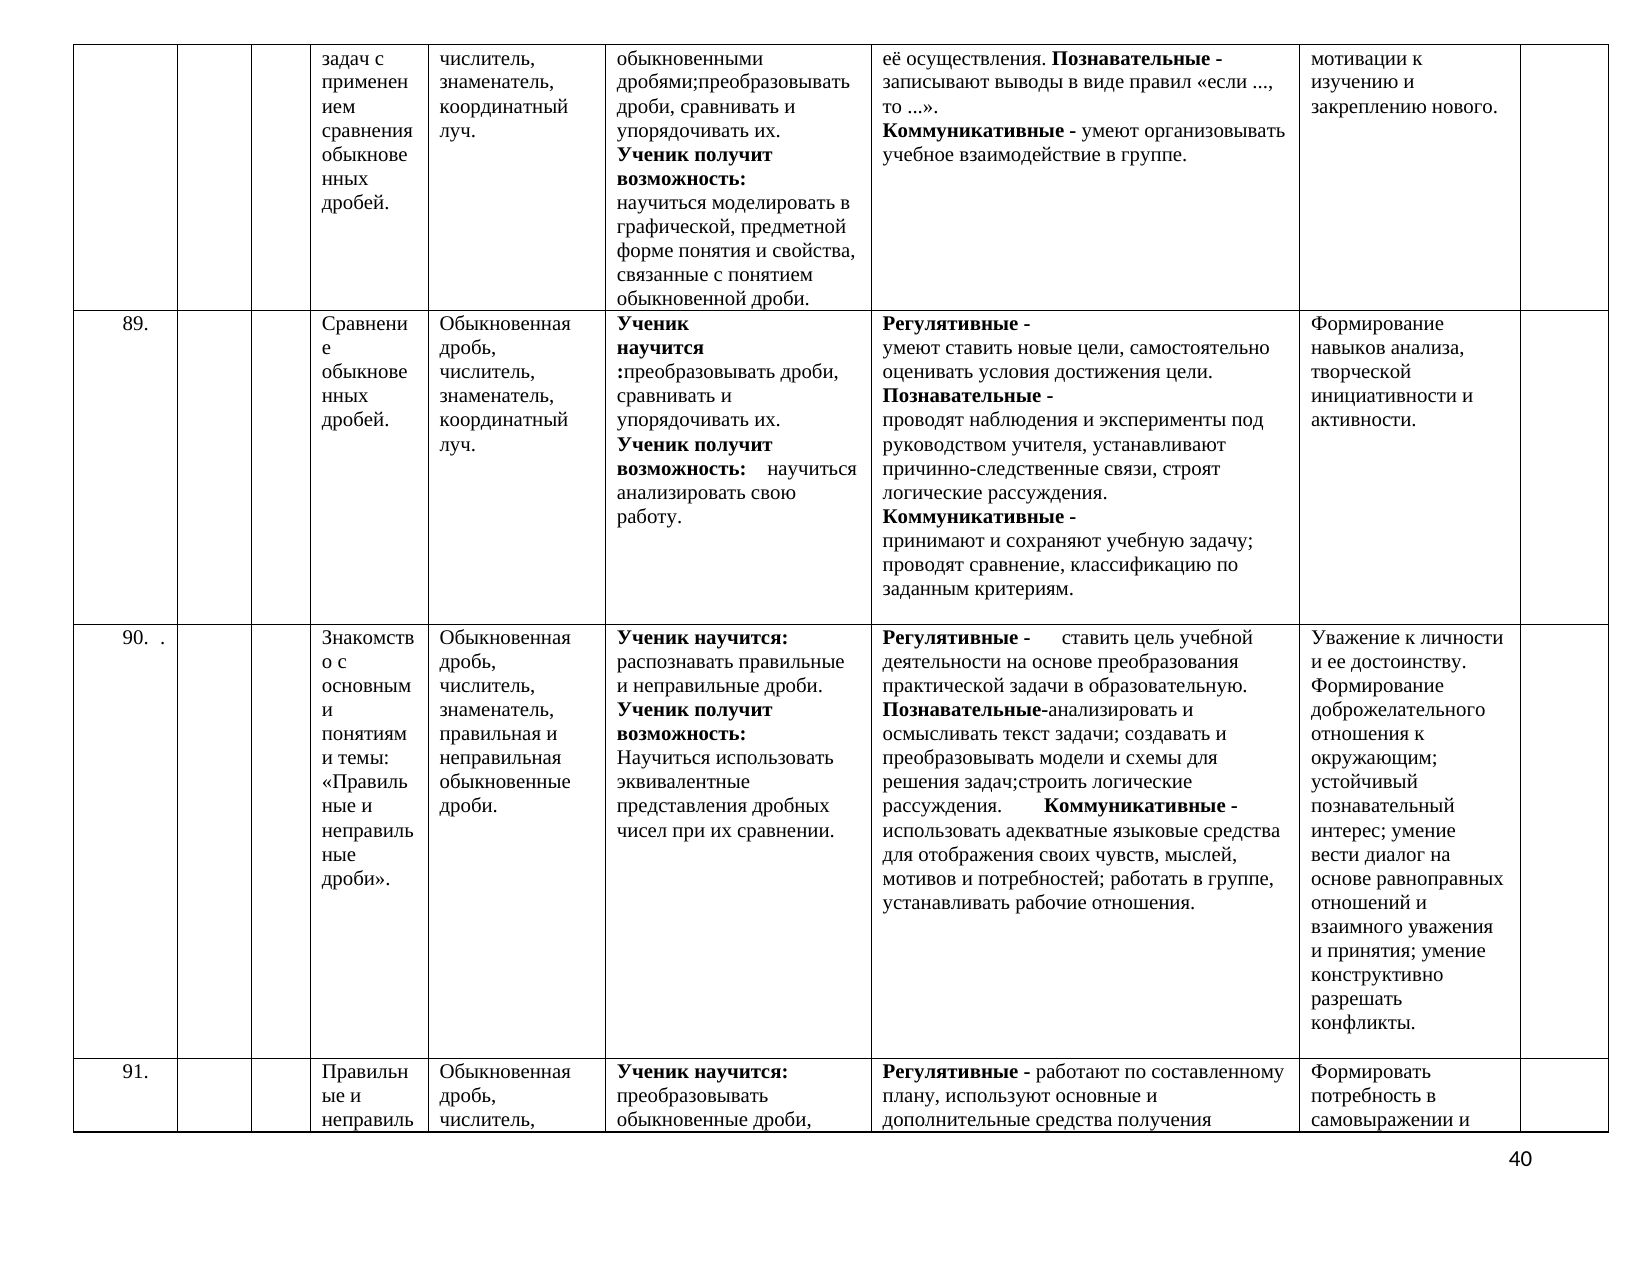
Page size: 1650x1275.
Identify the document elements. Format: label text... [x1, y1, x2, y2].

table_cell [311, 1059, 428, 1131]
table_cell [429, 1059, 605, 1131]
table_cell Формирование навыков анализа, творческой инициативности и активности. [1300, 311, 1520, 624]
table_cell [252, 1059, 310, 1131]
table_cell [252, 625, 310, 1058]
table_cell [178, 45, 251, 310]
table_cell Обыкновенная дробь, числитель, знаменатель, правильная и неправильная обыкновенные дроби. [429, 625, 605, 1058]
table_cell [178, 1059, 251, 1131]
table_cell [74, 311, 177, 624]
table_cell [311, 45, 428, 310]
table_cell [872, 1059, 1299, 1131]
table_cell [429, 45, 605, 310]
table_cell [1521, 1059, 1608, 1131]
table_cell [872, 45, 1299, 310]
table_cell [178, 311, 251, 624]
table_cell [178, 625, 251, 1058]
table_cell Регулятивные - ставить цель учебной деятельности на основе преобразования практической задачи в образовательную. Познавательные-анализировать и осмысливать текст задачи; создавать и преобразовывать модели и схемы для решения задач;строить логические рассуждения. Коммуникативные -использовать адекватные языковые средства для отображения своих чувств, мыслей, мотивов и потребностей; работать в группе, устанавливать рабочие отношения. [872, 625, 1299, 1058]
table_cell . [74, 625, 177, 1058]
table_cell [1300, 45, 1520, 310]
table_cell [74, 45, 177, 310]
table_cell [1521, 311, 1608, 624]
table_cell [1300, 1059, 1520, 1131]
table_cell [606, 45, 871, 310]
table_cell Сравнение обыкновенных дробей. [311, 311, 428, 624]
table_cell Ученик научится: распознавать правильные и неправильные дроби. Ученик получит возможность: Научиться использовать эквивалентные представления дробных чисел при их сравнении. [606, 625, 871, 1058]
table_cell [252, 311, 310, 624]
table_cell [606, 1059, 871, 1131]
table_cell [1521, 625, 1608, 1058]
table_cell Ученик научится:преобразовывать дроби, сравнивать и упорядочивать их. Ученик получит возможность: научиться анализировать свою работу. [606, 311, 871, 624]
table_cell [74, 1059, 177, 1131]
table_cell Обыкновенная дробь, числитель, знаменатель, координатный луч. [429, 311, 605, 624]
table_cell [252, 45, 310, 310]
table_cell [1521, 45, 1608, 310]
table_cell Знакомство с основными понятиями темы: «Правильные и неправильные дроби». [311, 625, 428, 1058]
table_cell Регулятивные - умеют ставить новые цели, самостоятельно оценивать условия достижения цели. Познавательные - проводят наблюдения и эксперименты под руководством учителя, устанавливают причинно-следственные связи, строят логические рассуждения. Коммуникативные - принимают и сохраняют учебную задачу; проводят сравнение, классификацию по заданным критериям. [872, 311, 1299, 624]
table_cell Уважение к личности и ее достоинству. Формирование доброжелательного отношения к окружающим; устойчивый познавательный интерес; умение вести диалог на основе равноправных отношений и взаимного уважения и принятия; умение конструктивно разрешать конфликты. [1300, 625, 1520, 1058]
